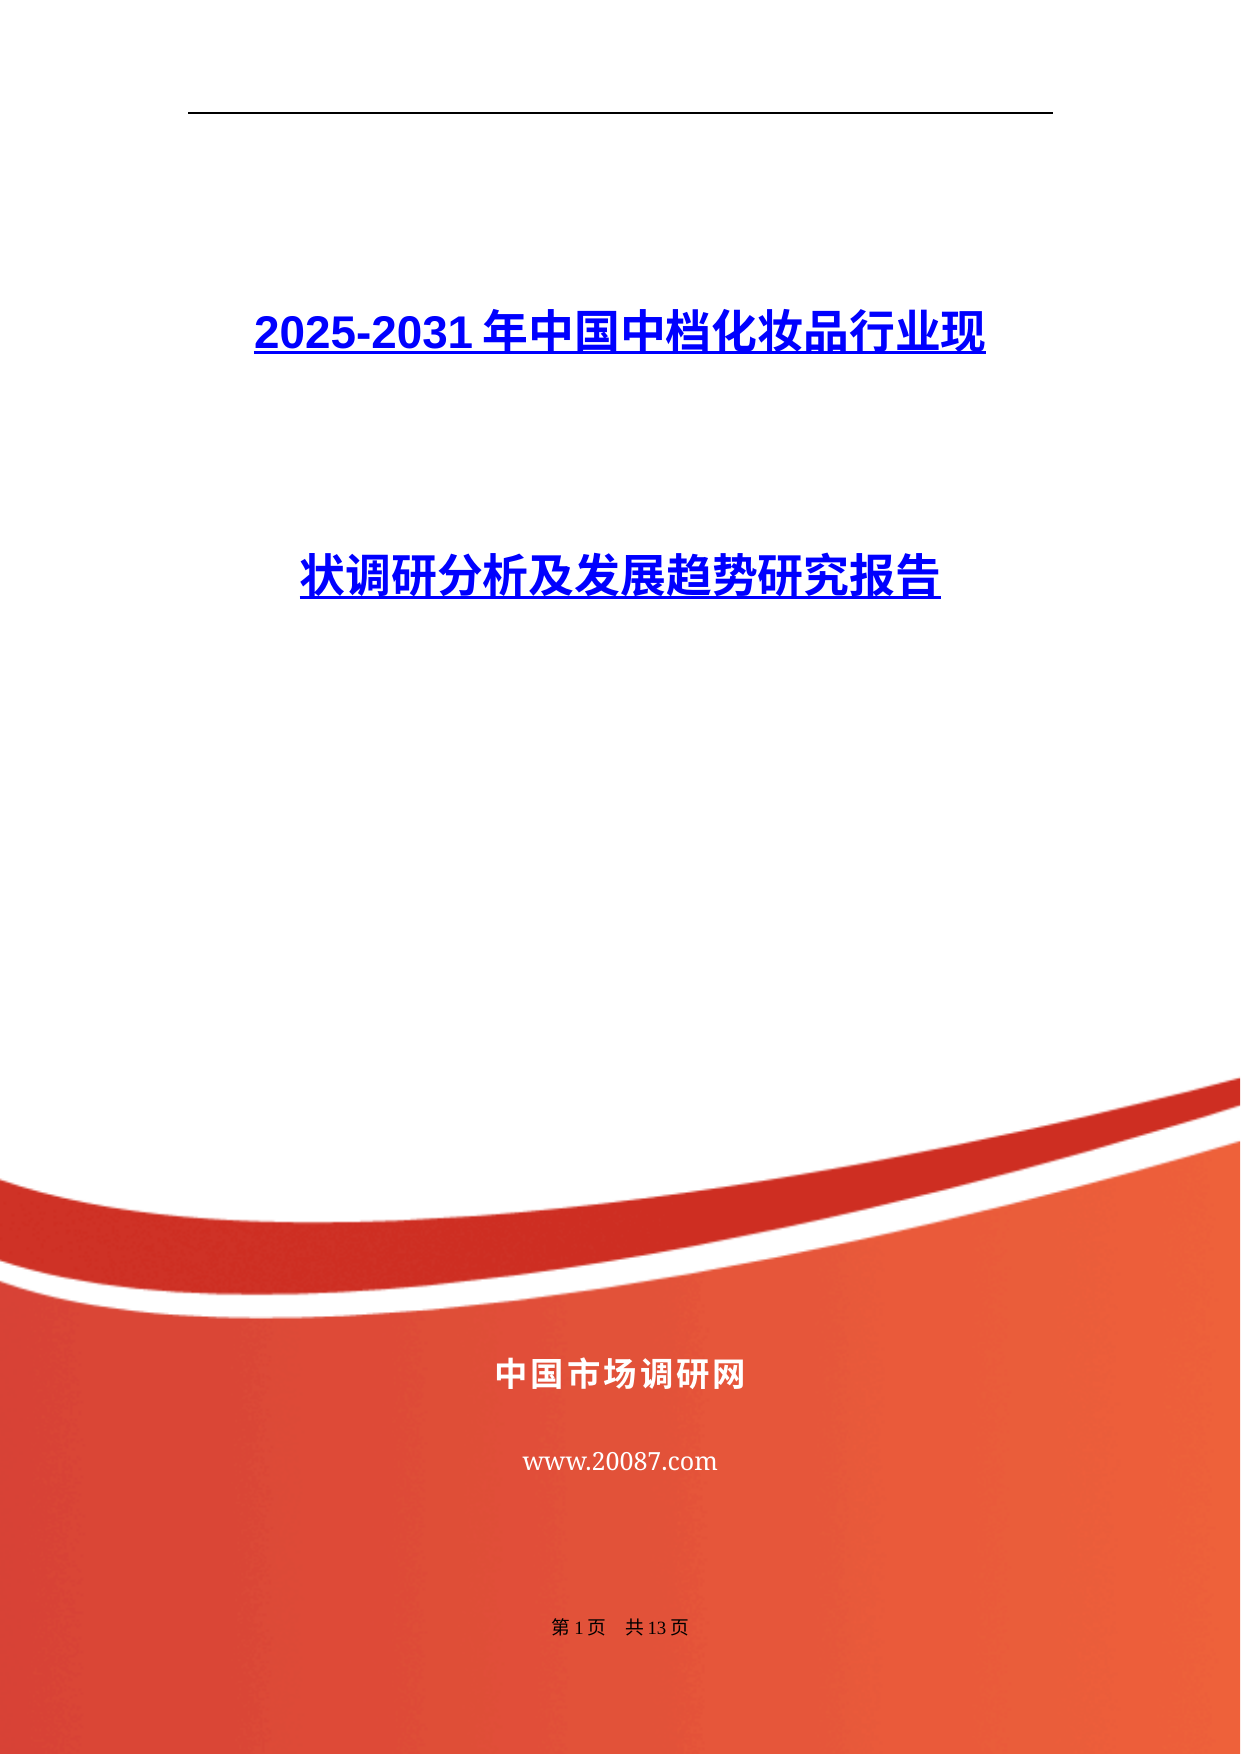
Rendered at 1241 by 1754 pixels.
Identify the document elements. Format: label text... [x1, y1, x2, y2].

picture [0, 1006, 1241, 1754]
subtitle 中国市场调研网 [187, 1339, 1053, 1404]
text www.20087.com [187, 1428, 1053, 1493]
table_header 2025-2031年中国中档化妆品行业现状调研分析及发展趋势研究报告 [188, 207, 1053, 773]
